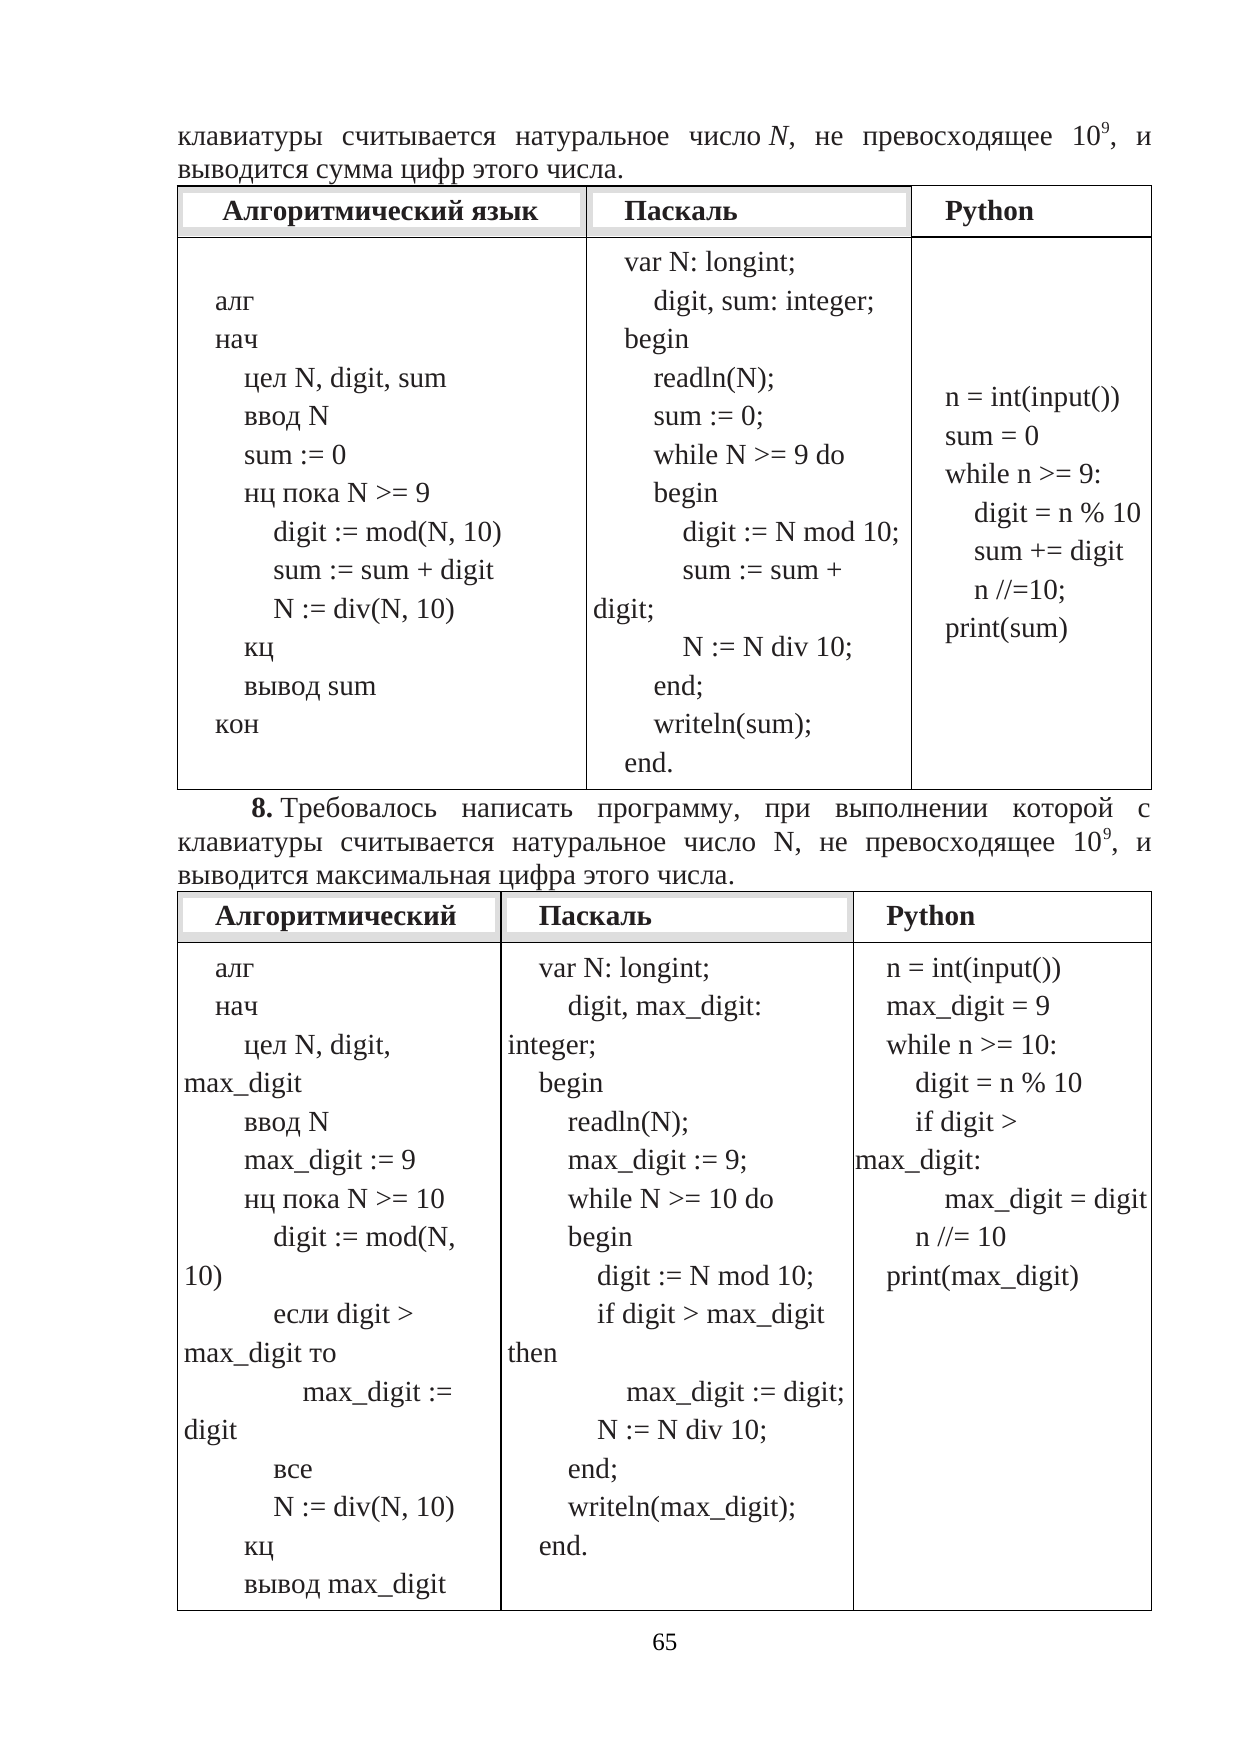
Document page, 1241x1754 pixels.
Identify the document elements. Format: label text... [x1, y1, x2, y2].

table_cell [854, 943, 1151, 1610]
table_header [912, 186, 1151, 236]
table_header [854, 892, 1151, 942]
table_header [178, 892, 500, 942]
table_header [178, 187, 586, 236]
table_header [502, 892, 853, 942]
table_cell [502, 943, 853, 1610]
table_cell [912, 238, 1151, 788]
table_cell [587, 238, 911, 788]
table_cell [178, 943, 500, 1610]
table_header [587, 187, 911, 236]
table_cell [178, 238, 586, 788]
text 8. Требовалось написать программу, при выполнении которой с клавиатуры считывается натуральное число N, не превосходящее 109, и выводится максимальная цифра этого числа. [177, 790, 1152, 891]
